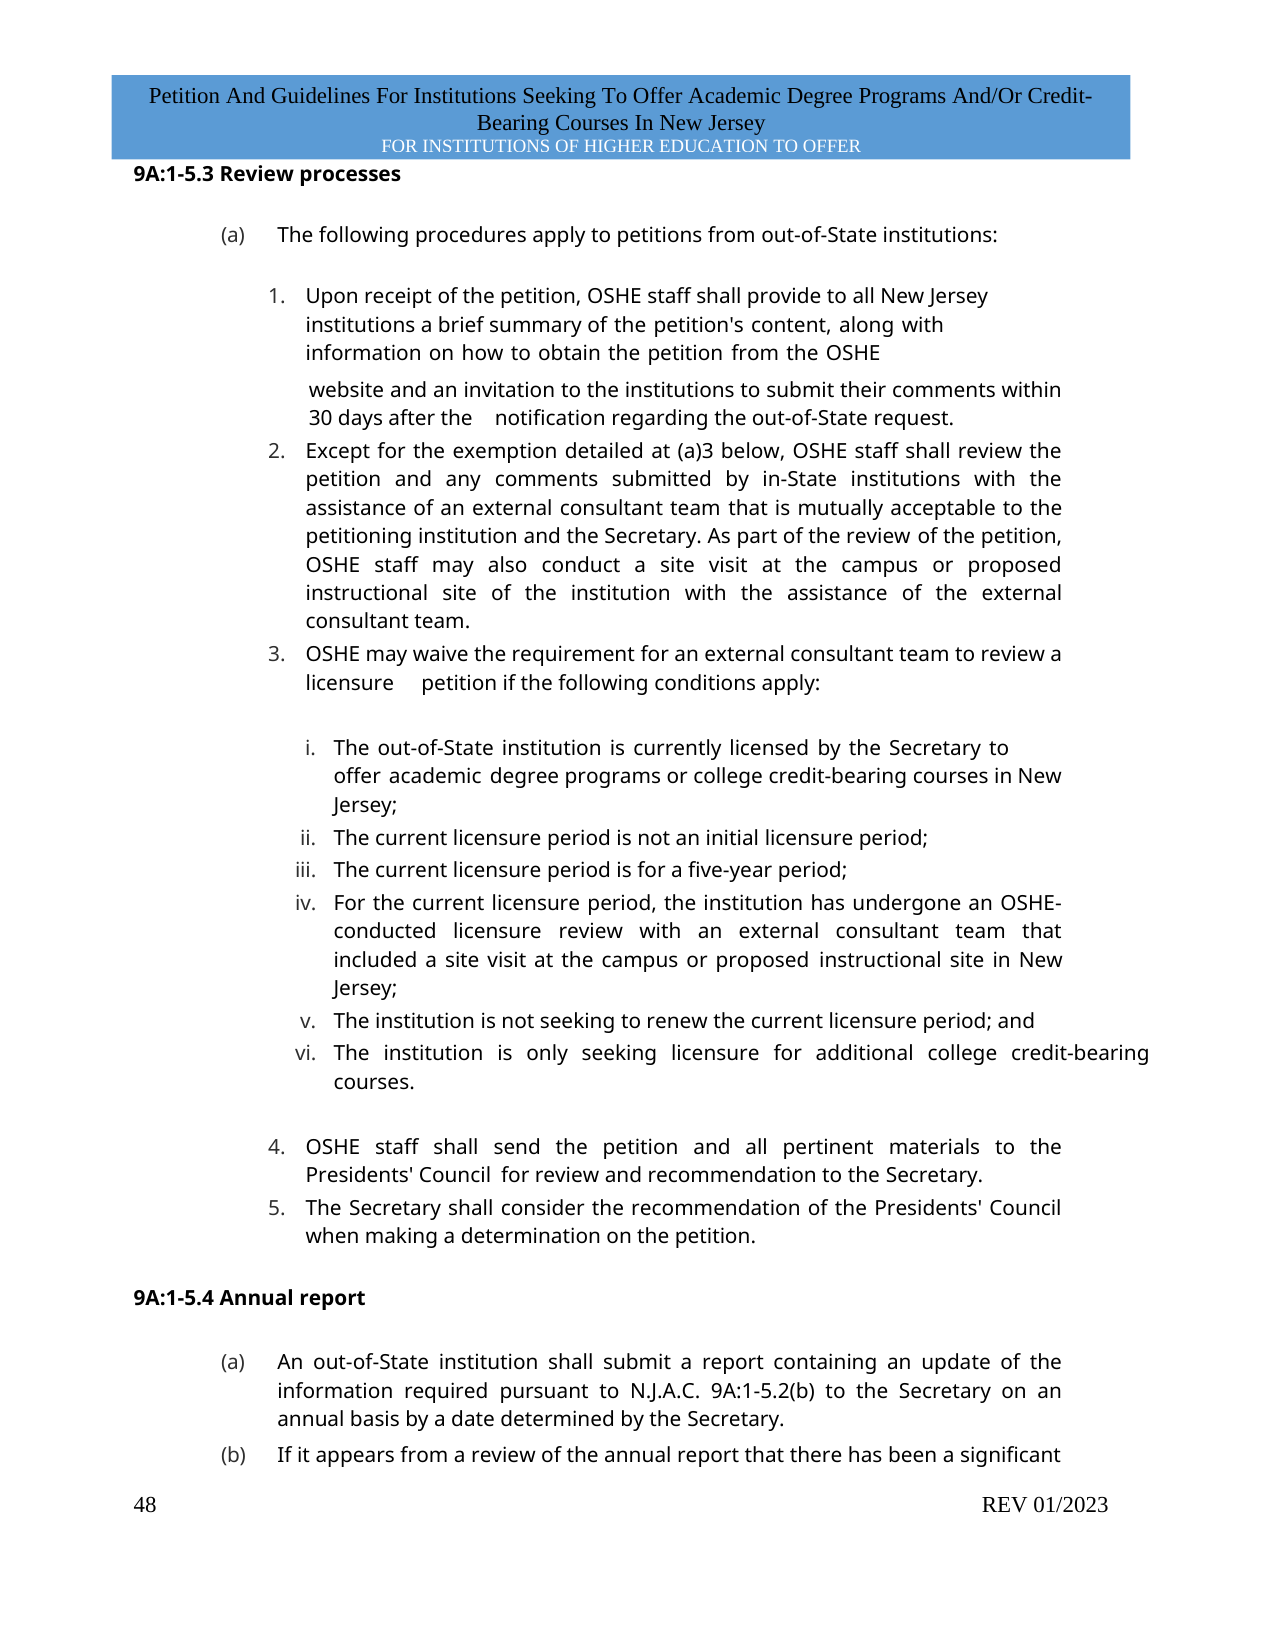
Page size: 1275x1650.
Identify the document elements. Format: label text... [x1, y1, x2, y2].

text 9A:1-5.3 Review processes [133, 129, 1150, 188]
list The institution is only seeking licensure for additional college credit-bearing courses. [295, 1038, 1150, 1095]
list The following procedures apply to petitions from out-of-State institutions: [221, 220, 1150, 249]
text 9A:1-5.4 Annual report [133, 1283, 1150, 1311]
list For the current licensure period, the institution has undergone an OSHE-conducted licensure review with an external consultant team that included a site visit at the campus or proposed instructional site in New Jersey; [295, 888, 1063, 1002]
list OSHE may waive the requirement for an external consultant team to review a licensure petition if the following conditions apply: [268, 639, 1063, 696]
list The current licensure period is for a five-year period; [295, 855, 1150, 884]
list The Secretary shall consider the recommendation of the Presidents' Council when making a determination on the petition. [268, 1193, 1063, 1250]
list The out-of-State institution is currently licensed by the Secretary to offer academic degree programs or college credit-bearing courses in New Jersey; [305, 733, 1062, 818]
list The current licensure period is not an initial licensure period; [300, 823, 1150, 851]
list OSHE staff shall send the petition and all pertinent materials to the Presidents' Council for review and recommendation to the Secretary. [268, 1132, 1063, 1189]
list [221, 1440, 1063, 1469]
text website and an invitation to the institutions to submit their comments within 30 days after the notification regarding the out-of-State request. [308, 375, 1063, 432]
list Except for the exemption detailed at (a)3 below, OSHE staff shall review the petition and any comments submitted by in-State institutions with the assistance of an external consultant team that is mutually acceptable to the petitioning institution and the Secretary. As part of the review of the petition, OSHE staff may also conduct a site visit at the campus or proposed instructional site of the institution with the assistance of the external consultant team. [268, 436, 1062, 635]
list The institution is not seeking to renew the current licensure period; and [300, 1006, 1150, 1034]
list Upon receipt of the petition, OSHE staff shall provide to all New Jersey institutions a brief summary of the petition's content, along with information on how to obtain the petition from the OSHE [268, 281, 1063, 367]
list An out-of-State institution shall submit a report containing an update of the information required pursuant to N.J.A.C. 9A:1-5.2(b) to the Secretary on an annual basis by a date determined by the Secretary. [221, 1347, 1063, 1433]
